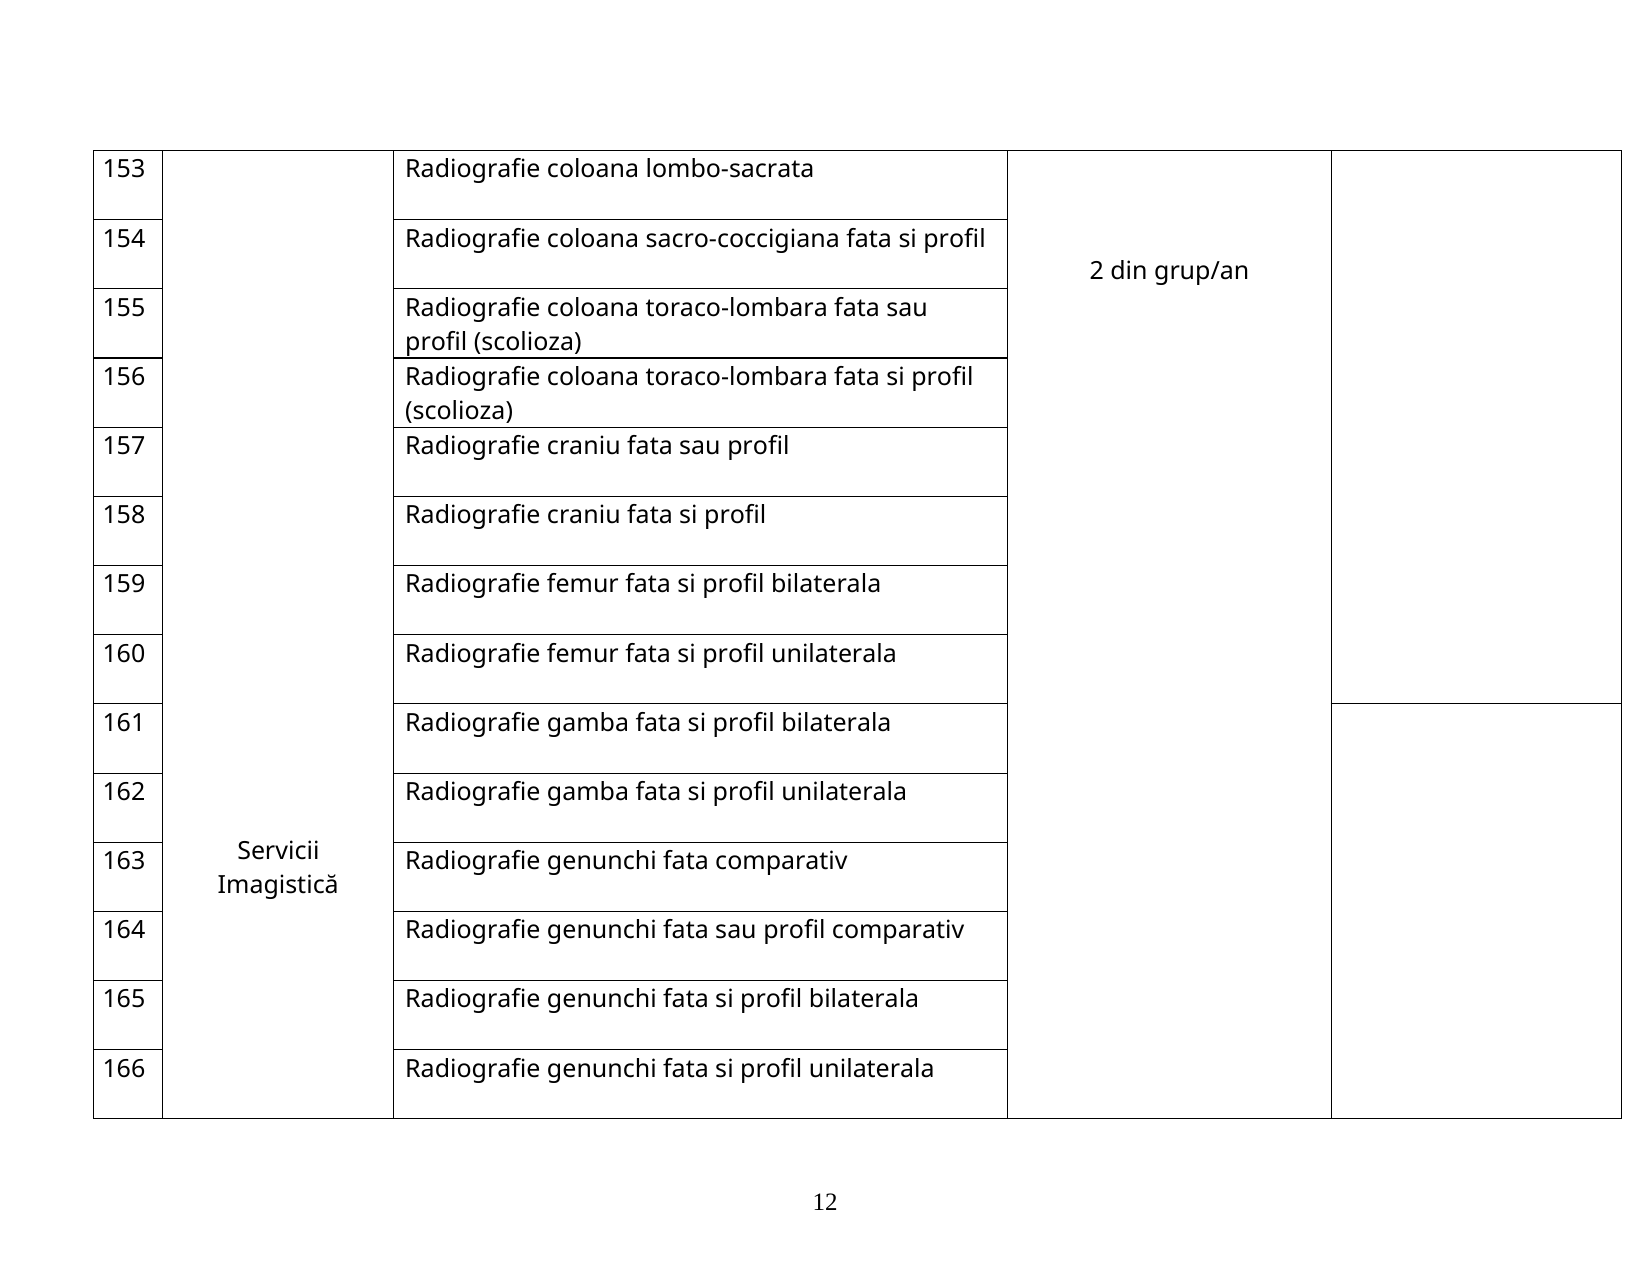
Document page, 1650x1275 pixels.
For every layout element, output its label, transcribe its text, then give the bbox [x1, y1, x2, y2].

table_cell Radiografie genunchi fata si profil unilaterala [394, 1050, 1007, 1118]
table_cell Radiografie coloana toraco-lombara fata si profil (scolioza) [394, 359, 1007, 427]
table_cell Radiografie femur fata si profil bilaterala [394, 566, 1007, 634]
table_cell [94, 428, 162, 496]
table_cell [1332, 704, 1621, 1118]
table_cell [94, 774, 162, 842]
table_cell [94, 704, 162, 772]
table_cell [94, 359, 162, 427]
table_cell Radiografie genunchi fata sau profil comparativ [394, 912, 1007, 980]
table_cell Radiografie craniu fata si profil [394, 497, 1007, 565]
table_cell [94, 981, 162, 1049]
table_cell Radiografie craniu fata sau profil [394, 428, 1007, 496]
table_cell Radiografie coloana sacro-coccigiana fata si profil [394, 220, 1007, 288]
table_cell Radiografie genunchi fata comparativ [394, 843, 1007, 911]
table_cell [94, 912, 162, 980]
table_cell [94, 566, 162, 634]
table_cell [94, 220, 162, 288]
table_cell [94, 289, 162, 357]
table_cell Radiografie gamba fata si profil bilaterala [394, 704, 1007, 772]
table_cell [94, 843, 162, 911]
table_cell Radiografie coloana lombo-sacrata [394, 151, 1007, 219]
table_cell [94, 1050, 162, 1118]
table_cell Radiografie genunchi fata si profil bilaterala [394, 981, 1007, 1049]
table_cell [94, 497, 162, 565]
table_cell Radiografie femur fata si profil unilaterala [394, 635, 1007, 703]
table_cell [94, 635, 162, 703]
table_cell Radiografie gamba fata si profil unilaterala [394, 774, 1007, 842]
table_cell [94, 151, 162, 219]
table_cell Radiografie coloana toraco-lombara fata sau profil (scolioza) [394, 289, 1007, 357]
